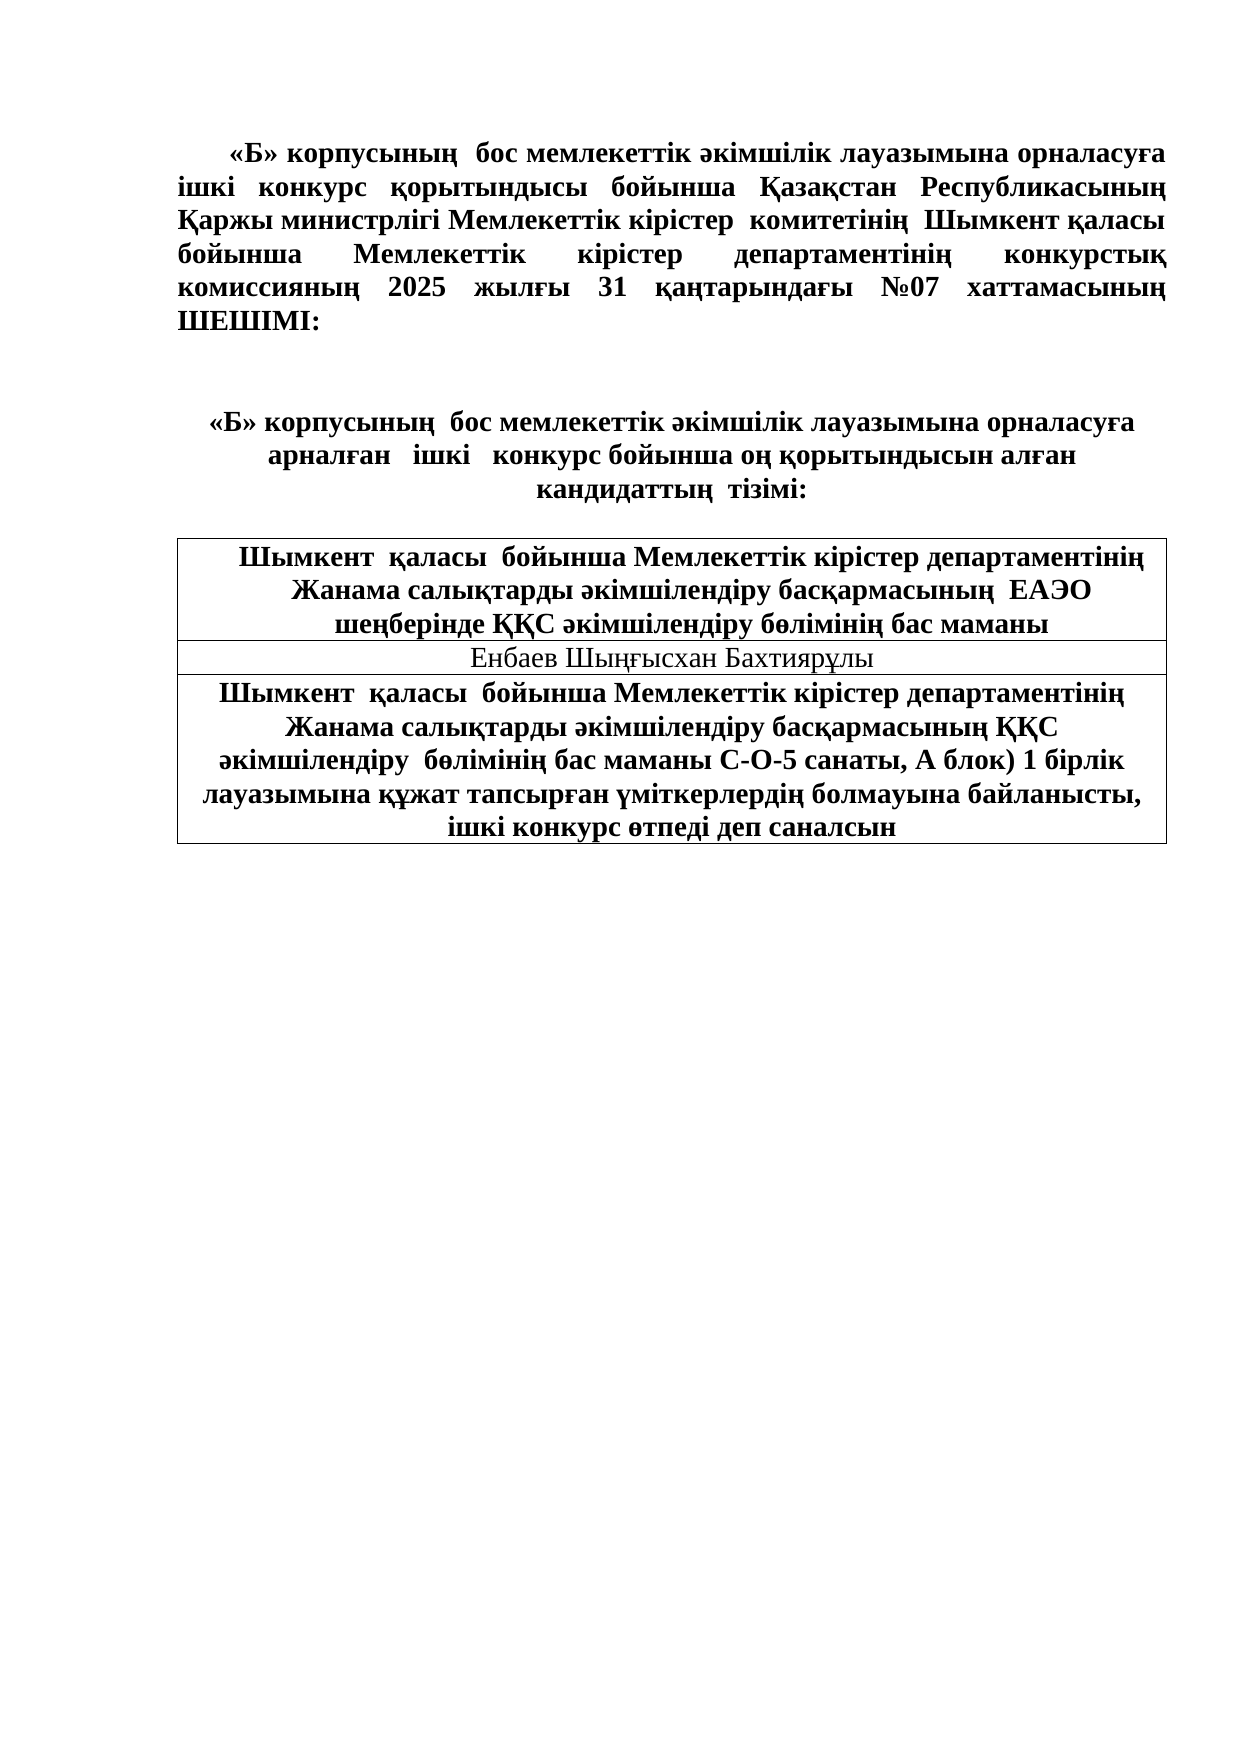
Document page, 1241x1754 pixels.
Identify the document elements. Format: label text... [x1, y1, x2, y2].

text «Б» корпусының бос мемлекеттік әкімшілік лауазымына орналасуға арналған ішкі конкурс бойынша оң қорытындысын алған кандидаттың тізімі: [177, 404, 1167, 504]
text «Б» корпусының бос мемлекеттік әкімшілік лауазымына орналасуға ішкі конкурс қорытындысы бойынша Қазақстан Республикасының Қаржы министрлігі Мемлекеттік кірістер комитетінің Шымкент қаласы бойынша Мемлекеттік кірістер департаментінің конкурстық комиссияның 2025 жылғы 31 қаңтарындағы №07 хаттамасының ШЕШІМІ: [177, 135, 1167, 337]
table_cell Шымкент қаласы бойынша Мемлекеттік кірістер департаментінің Жанама салықтарды әкімшілендіру басқармасының ҚҚС әкімшілендіру бөлімінің бас маманы С-О-5 санаты, А блок) 1 бірлік лауазымына құжат тапсырған үміткерлердің болмауына байланысты, ішкі конкурс өтпеді деп саналсын [178, 675, 1166, 843]
table_header Шымкент қаласы бойынша Мемлекеттік кірістер департаментінің Жанама салықтарды әкімшілендіру басқармасының ЕАЭО шеңберінде ҚҚС әкімшілендіру бөлімінің бас маманы [178, 539, 1166, 639]
table_cell Енбаев Шыңғысхан Бахтиярұлы [178, 641, 1166, 674]
